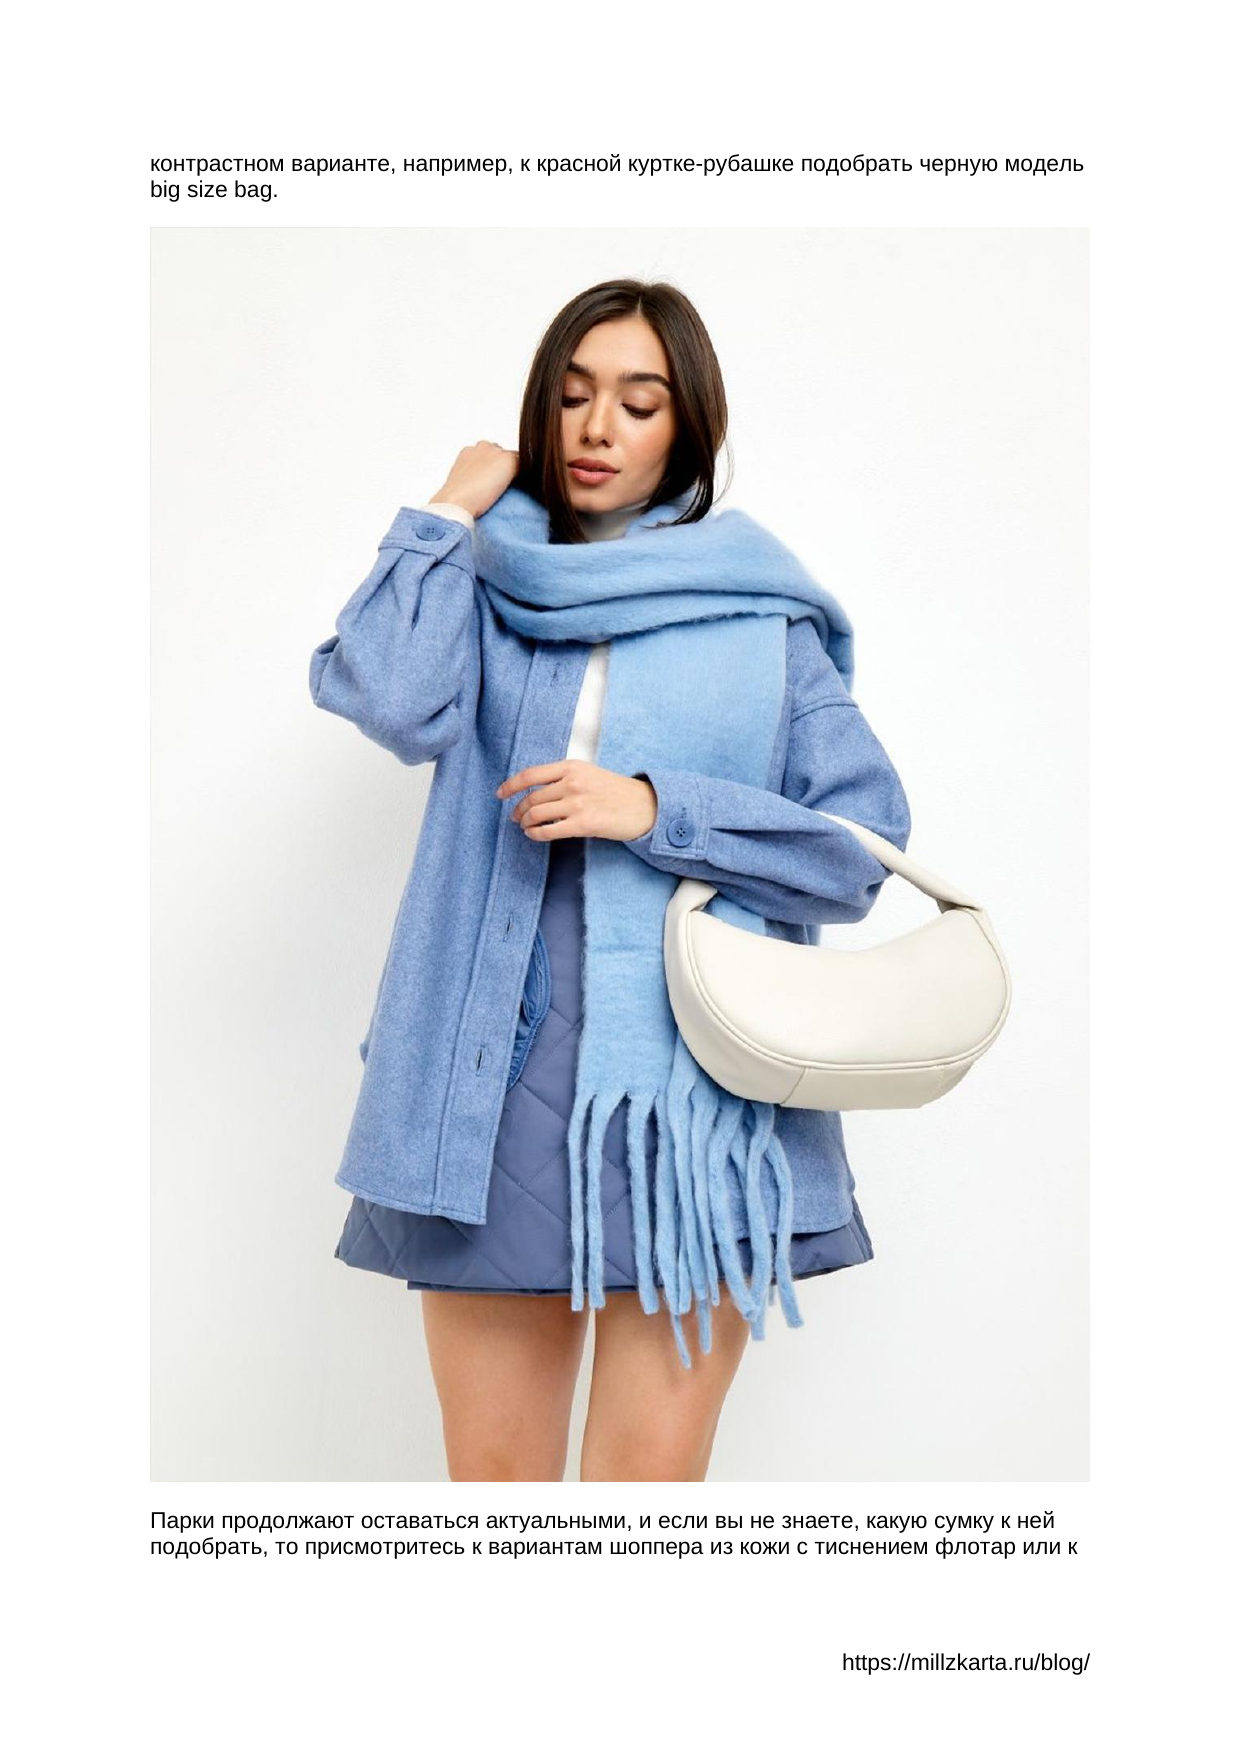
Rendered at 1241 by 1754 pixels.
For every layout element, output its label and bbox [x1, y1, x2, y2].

text [150, 1507, 1090, 1559]
picture [150, 227, 1091, 1482]
text [150, 150, 1090, 203]
